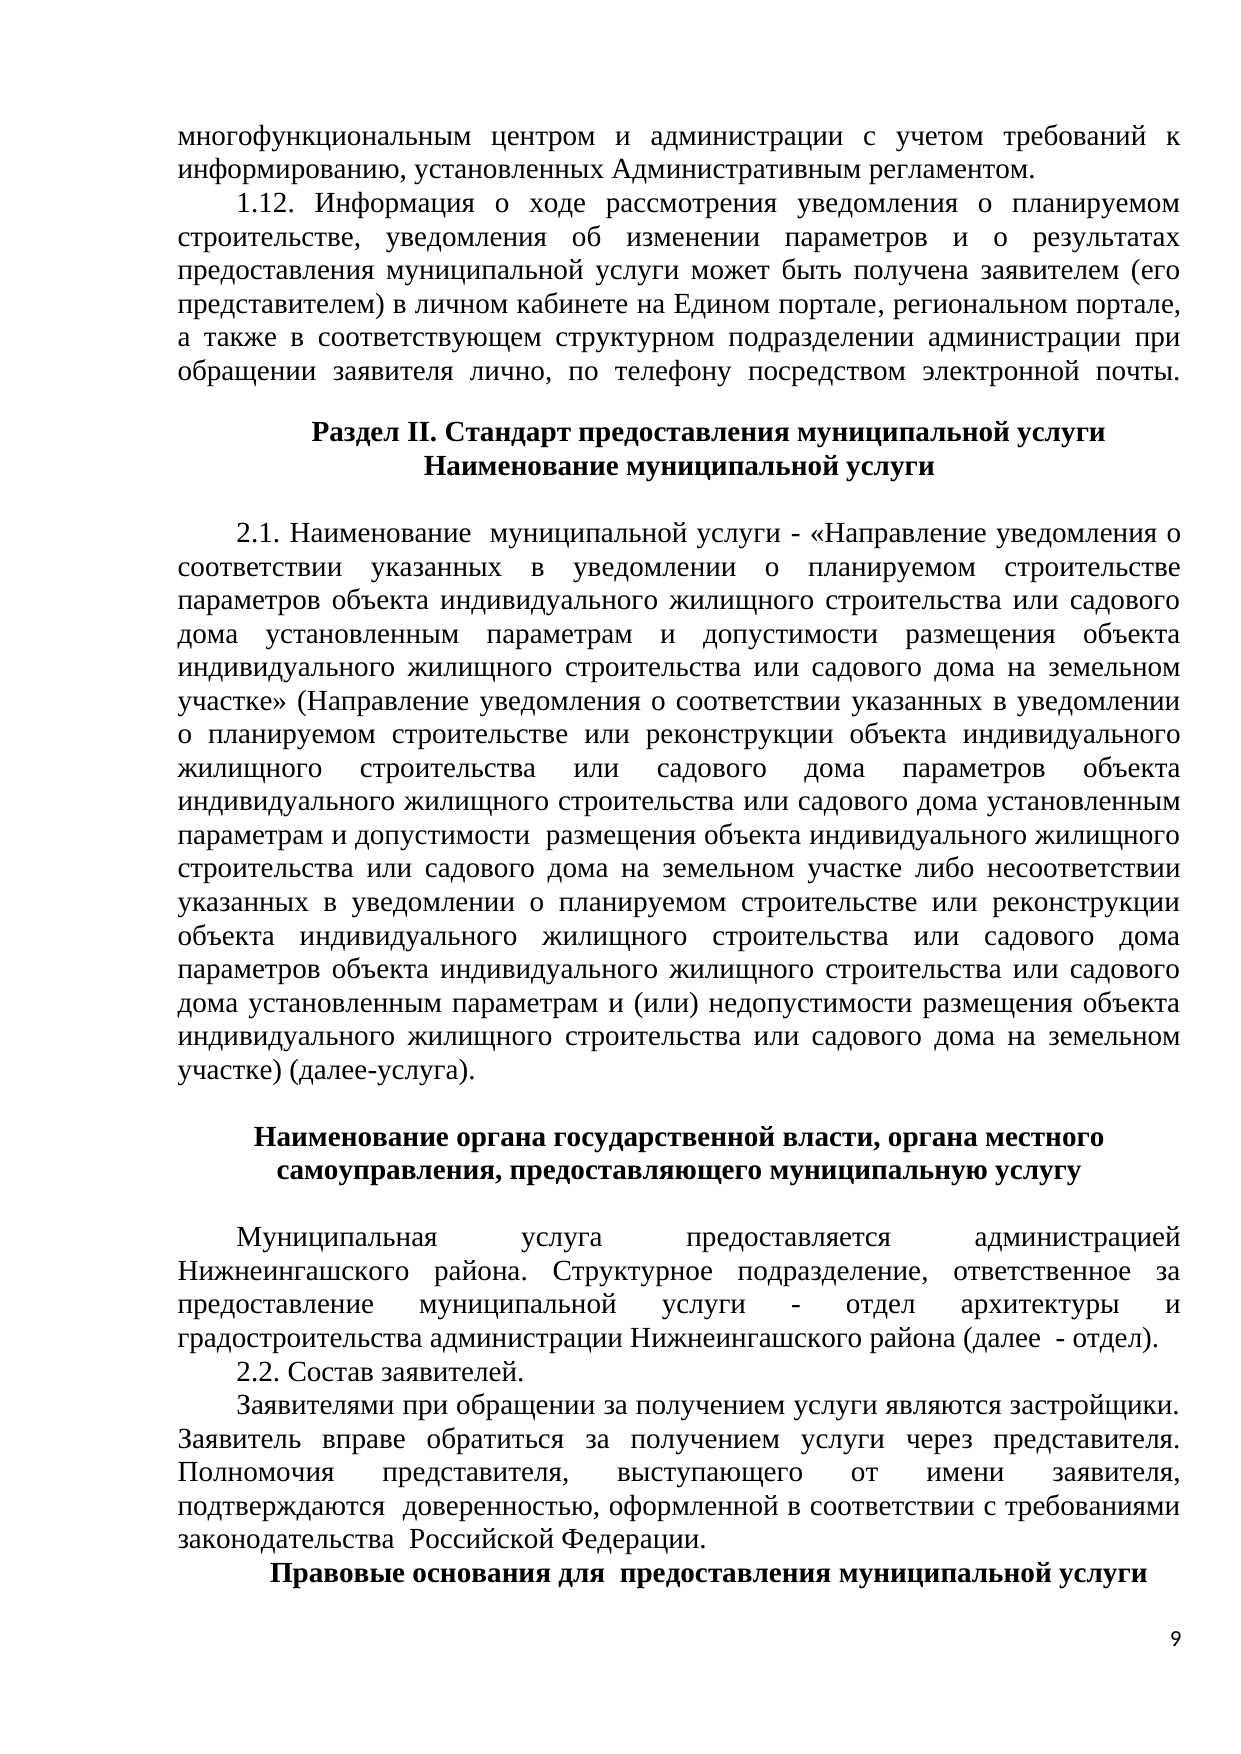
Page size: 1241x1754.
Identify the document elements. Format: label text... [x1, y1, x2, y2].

text 2.1. Наименование муниципальной услуги - «Направление уведомления о соответствии указанных в уведомлении о планируемом строительстве параметров объекта индивидуального жилищного строительства или садового дома установленным параметрам и допустимости размещения объекта индивидуального жилищного строительства или садового дома на земельном участке» (Направление уведомления о соответствии указанных в уведомлении о планируемом строительстве или реконструкции объекта индивидуального жилищного строительства или садового дома параметров объекта индивидуального жилищного строительства или садового дома установленным параметрам и допустимости размещения объекта индивидуального жилищного строительства или садового дома на земельном участке либо несоответствии указанных в уведомлении о планируемом строительстве или реконструкции объекта индивидуального жилищного строительства или садового дома параметров объекта индивидуального жилищного строительства или садового дома установленным параметрам и (или) недопустимости размещения объекта индивидуального жилищного строительства или садового дома на земельном участке) (далее-услуга). [177, 515, 1181, 1085]
text Заявителями при обращении за получением услуги являются застройщики. Заявитель вправе обратиться за получением услуги через представителя. Полномочия представителя, выступающего от имени заявителя, подтверждаются доверенностью, оформленной в соответствии с требованиями законодательства Российской Федерации. [177, 1387, 1181, 1555]
text 2.2. Состав заявителей. [177, 1354, 1181, 1387]
text 1.12. Информация о ходе рассмотрения уведомления о планируемом строительстве, уведомления об изменении параметров и о результатах предоставления муниципальной услуги может быть получена заявителем (его представителем) в личном кабинете на Едином портале, региональном портале, а также в соответствующем структурном подразделении администрации при обращении заявителя лично, по телефону посредством электронной почты. [177, 185, 1181, 414]
text Муниципальная услуга предоставляется администрацией Нижнеингашского района. Структурное подразделение, ответственное за предоставление муниципальной услуги - отдел архитектуры и градостроительства администрации Нижнеингашского района (далее - отдел). [177, 1219, 1181, 1354]
text Наименование органа государственной власти, органа местного самоуправления, предоставляющего муниципальную услугу [177, 1085, 1181, 1186]
text Правовые основания для предоставления муниципальной услуги [177, 1555, 1181, 1588]
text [177, 118, 1181, 185]
text Раздел II. Стандарт предоставления муниципальной услуги Наименование муниципальной услуги [177, 414, 1181, 482]
